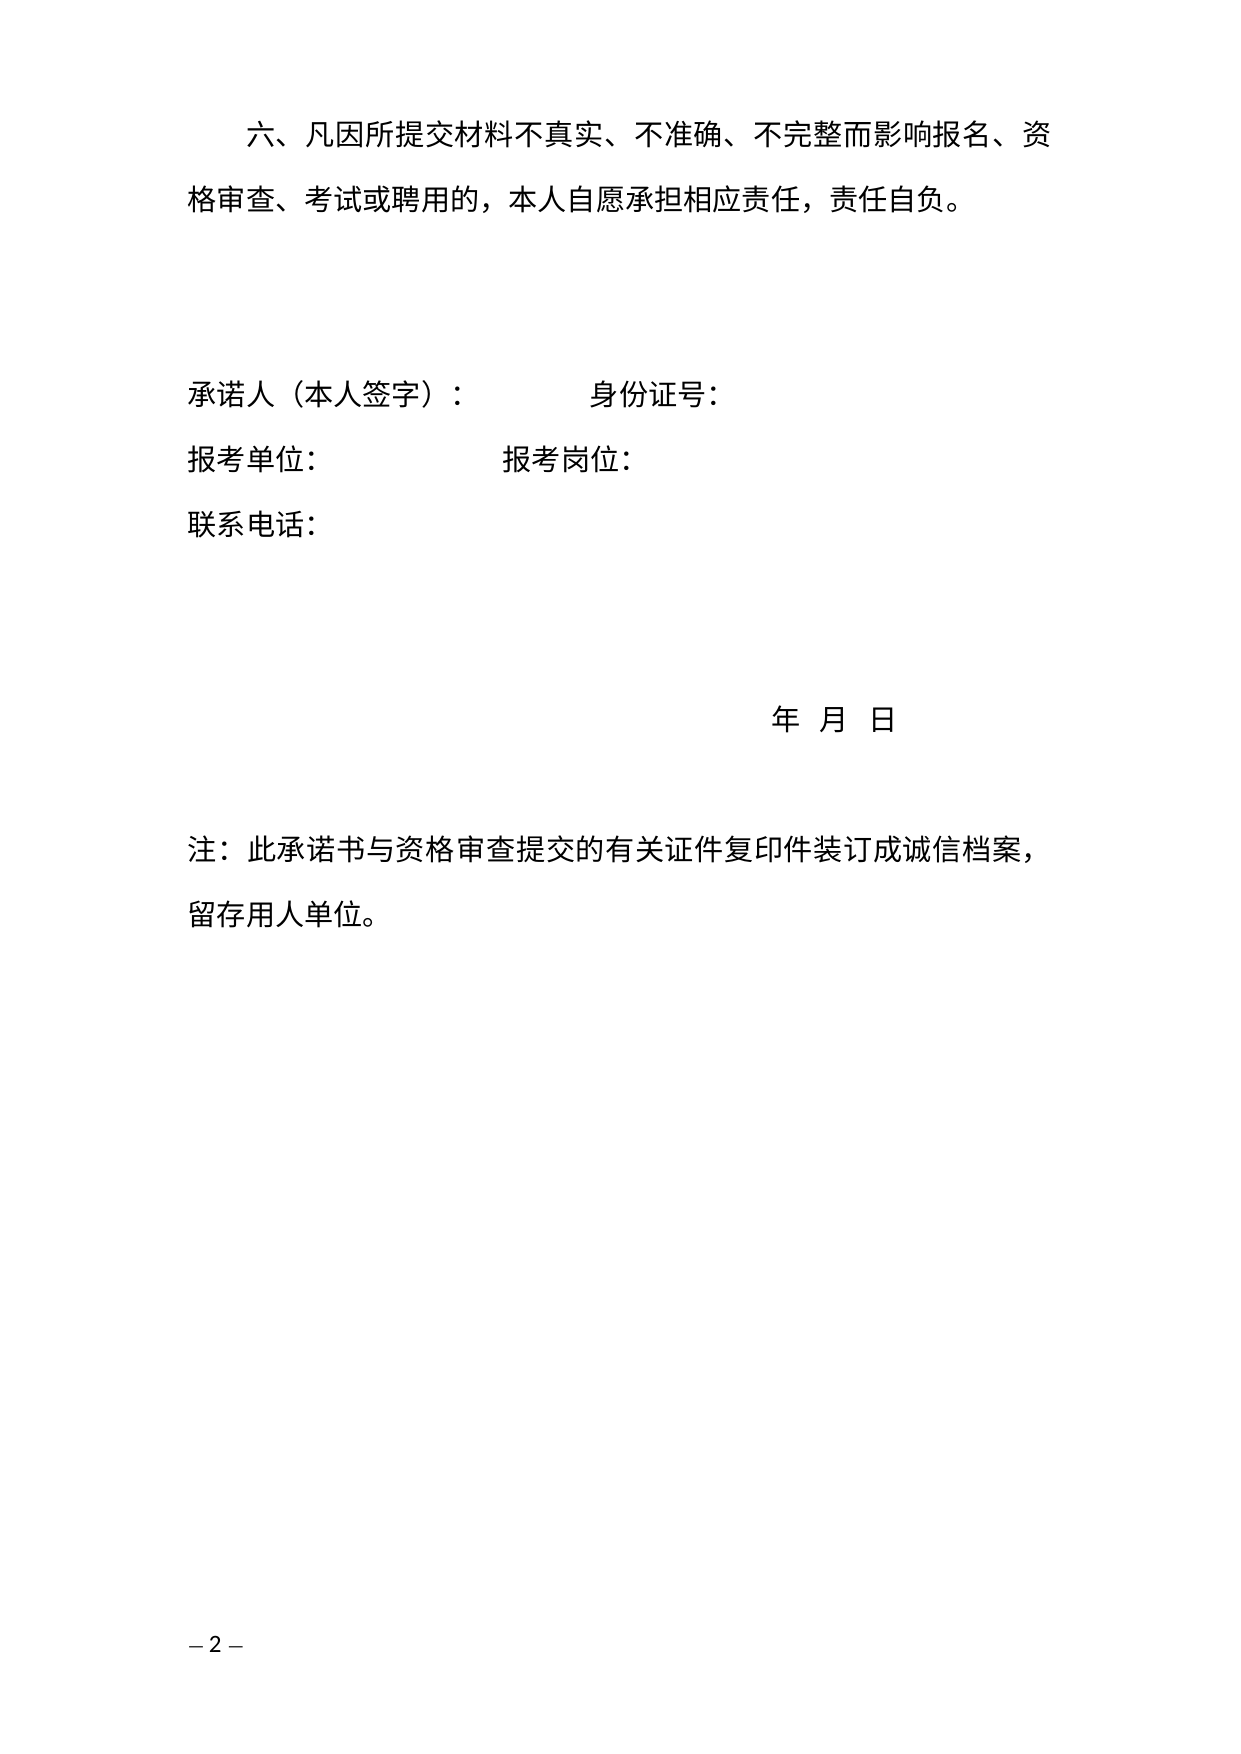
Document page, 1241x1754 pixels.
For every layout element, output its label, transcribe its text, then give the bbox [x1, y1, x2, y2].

text 联系电话： [187, 490, 1053, 555]
text 报考单位： 报考岗位： [187, 425, 1053, 490]
text 年 月 日 [187, 685, 1053, 750]
text 注：此承诺书与资格审查提交的有关证件复印件装订成诚信档案，留存用人单位。 [187, 815, 1053, 945]
text 承诺人（本人签字）： 身份证号： [187, 360, 1053, 425]
text 六、凡因所提交材料不真实、不准确、不完整而影响报名、资格审查、考试或聘用的，本人自愿承担相应责任，责任自负。 [187, 100, 1053, 230]
